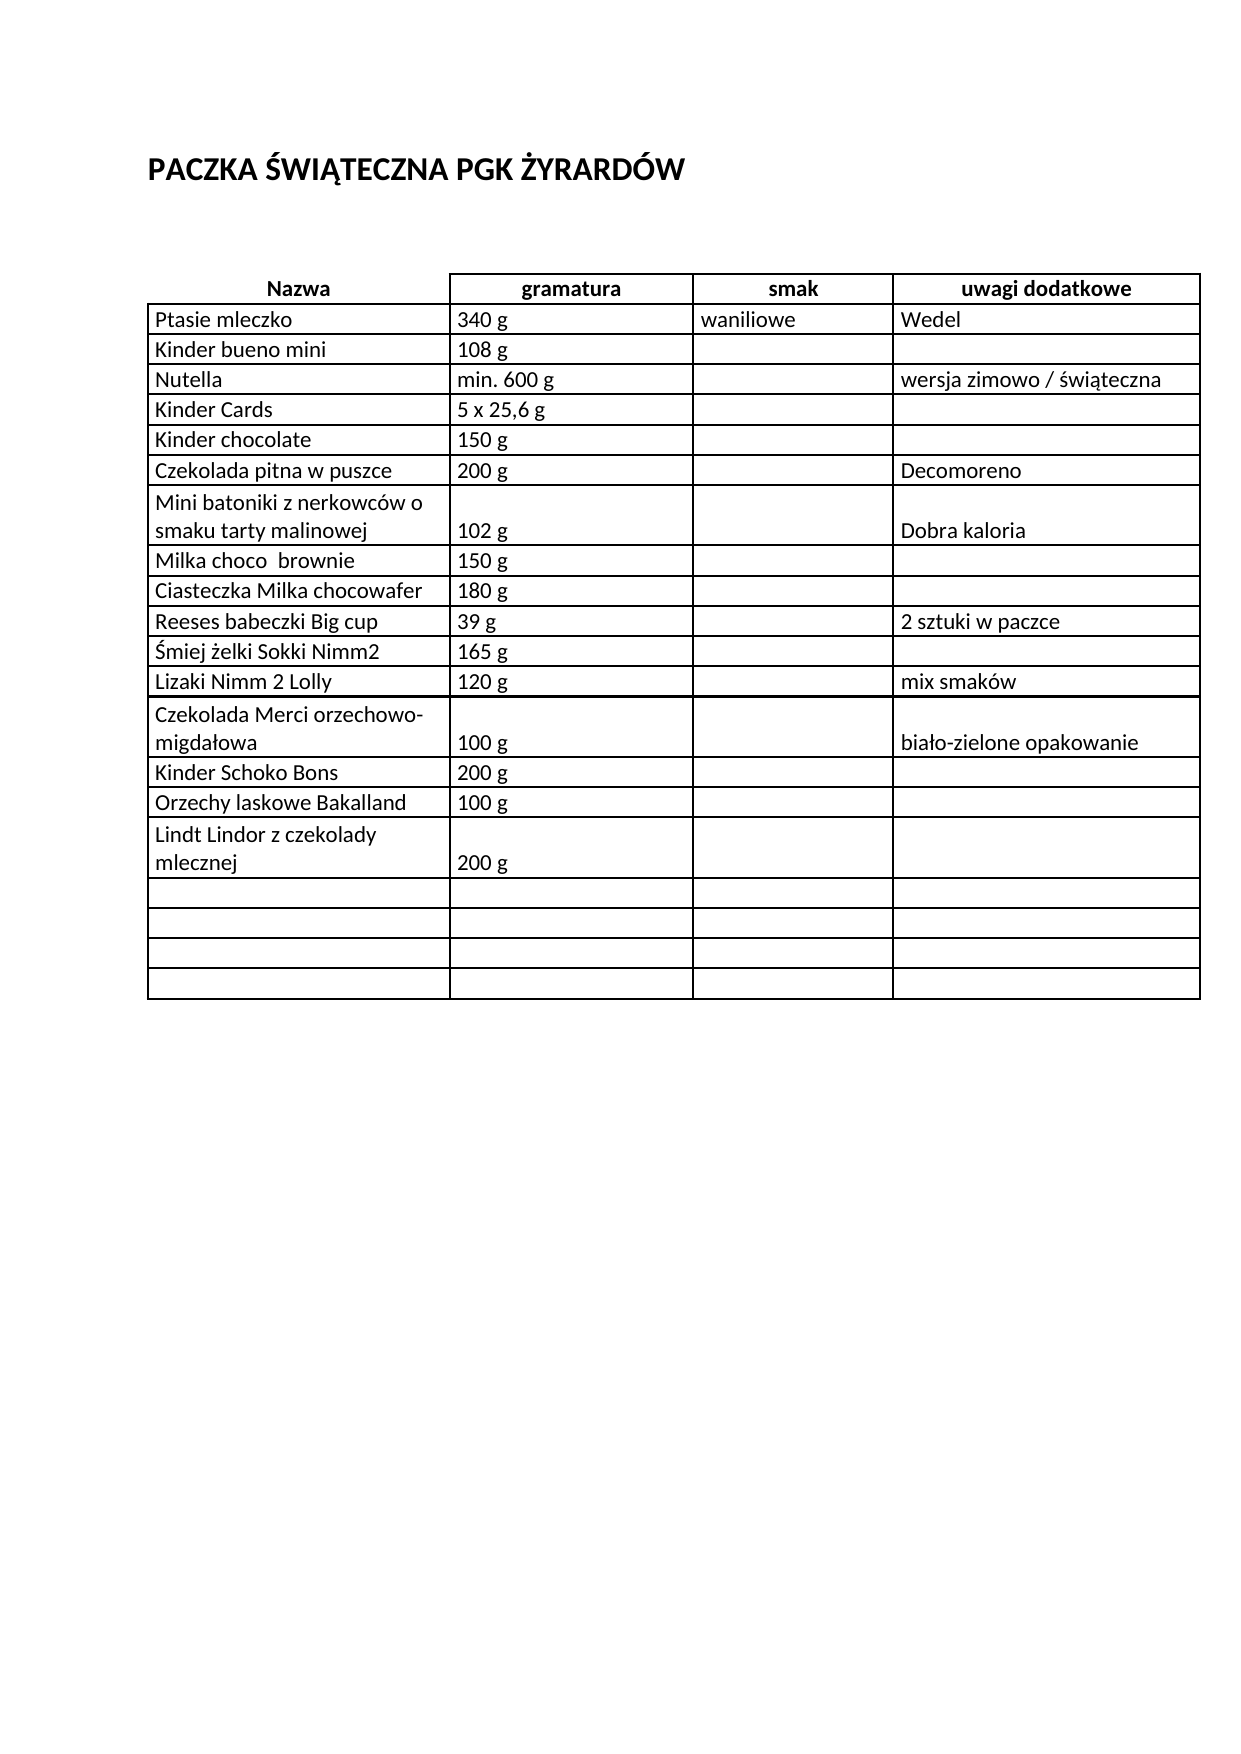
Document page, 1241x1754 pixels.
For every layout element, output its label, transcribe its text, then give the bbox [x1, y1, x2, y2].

table_cell 180 g [451, 577, 692, 605]
table_cell Lizaki Nimm 2 Lolly [149, 667, 449, 695]
table_cell [149, 969, 449, 997]
table_cell mix smaków [894, 667, 1199, 695]
table_cell [694, 818, 892, 877]
table_cell [694, 365, 892, 393]
table_cell [694, 758, 892, 786]
table_cell [451, 939, 692, 967]
table_cell Decomoreno [894, 456, 1199, 484]
table_cell 120 g [451, 667, 692, 695]
table_cell Nutella [149, 365, 449, 393]
table_cell [694, 546, 892, 574]
table_cell 150 g [451, 546, 692, 574]
table_cell Reeses babeczki Big cup [149, 607, 449, 635]
table_cell [451, 969, 692, 997]
table_cell [149, 939, 449, 967]
table_cell Ptasie mleczko [149, 305, 449, 333]
table_cell [894, 788, 1199, 816]
table_cell [894, 546, 1199, 574]
table_cell Czekolada pitna w puszce [149, 456, 449, 484]
table_cell [894, 637, 1199, 665]
table_cell 5 x 25,6 g [451, 395, 692, 423]
table_header gramatura [451, 275, 692, 303]
table_cell [894, 818, 1199, 877]
table_cell biało-zielone opakowanie [894, 698, 1199, 756]
table_cell Czekolada Merci orzechowo-migdałowa [149, 698, 449, 756]
table_cell [694, 335, 892, 363]
table_cell [694, 426, 892, 454]
table_cell [149, 879, 449, 907]
table_cell 150 g [451, 426, 692, 454]
table_cell 39 g [451, 607, 692, 635]
text PACZKA ŚWIĄTECZNA PGK ŻYRARDÓW [148, 148, 1093, 188]
table_cell [694, 637, 892, 665]
table_cell wersja zimowo / świąteczna [894, 365, 1199, 393]
table_cell [894, 758, 1199, 786]
table_cell [694, 607, 892, 635]
table_cell [694, 486, 892, 544]
table_cell Kinder Cards [149, 395, 449, 423]
table_cell 108 g [451, 335, 692, 363]
table_cell [694, 667, 892, 695]
table_cell Kinder Schoko Bons [149, 758, 449, 786]
table_cell [894, 879, 1199, 907]
table_cell Wedel [894, 305, 1199, 333]
table_cell Milka choco brownie [149, 546, 449, 574]
table_cell Śmiej żelki Sokki Nimm2 [149, 637, 449, 665]
table_cell [694, 879, 892, 907]
table_cell Orzechy laskowe Bakalland [149, 788, 449, 816]
table_cell waniliowe [694, 305, 892, 333]
table_cell [694, 969, 892, 997]
table_cell 165 g [451, 637, 692, 665]
table_cell [694, 577, 892, 605]
table_cell 100 g [451, 788, 692, 816]
table_cell min. 600 g [451, 365, 692, 393]
table_cell [694, 939, 892, 967]
table_cell Kinder bueno mini [149, 335, 449, 363]
table_header Nazwa [148, 273, 449, 303]
table_cell Lindt Lindor z czekolady mlecznej [149, 818, 449, 877]
table_cell [451, 879, 692, 907]
table_cell [451, 909, 692, 937]
table_cell [894, 395, 1199, 423]
table_cell 200 g [451, 456, 692, 484]
table_cell 100 g [451, 698, 692, 756]
table_cell [694, 395, 892, 423]
table_cell [894, 426, 1199, 454]
table_cell [694, 909, 892, 937]
table_cell Kinder chocolate [149, 426, 449, 454]
table_cell [894, 909, 1199, 937]
table_cell [894, 939, 1199, 967]
table_cell 2 sztuki w paczce [894, 607, 1199, 635]
table_cell [894, 335, 1199, 363]
table_cell [894, 969, 1199, 997]
table_cell 200 g [451, 758, 692, 786]
table_cell [694, 698, 892, 756]
table_cell [694, 788, 892, 816]
table_cell Ciasteczka Milka chocowafer [149, 577, 449, 605]
table_cell 102 g [451, 486, 692, 544]
table_cell 200 g [451, 818, 692, 877]
table_header smak [694, 275, 892, 303]
table_cell [149, 909, 449, 937]
table_cell [894, 577, 1199, 605]
table_cell Dobra kaloria [894, 486, 1199, 544]
table_cell [694, 456, 892, 484]
table_cell Mini batoniki z nerkowców o smaku tarty malinowej [149, 486, 449, 544]
table_cell 340 g [451, 305, 692, 333]
table_header uwagi dodatkowe [894, 275, 1199, 303]
